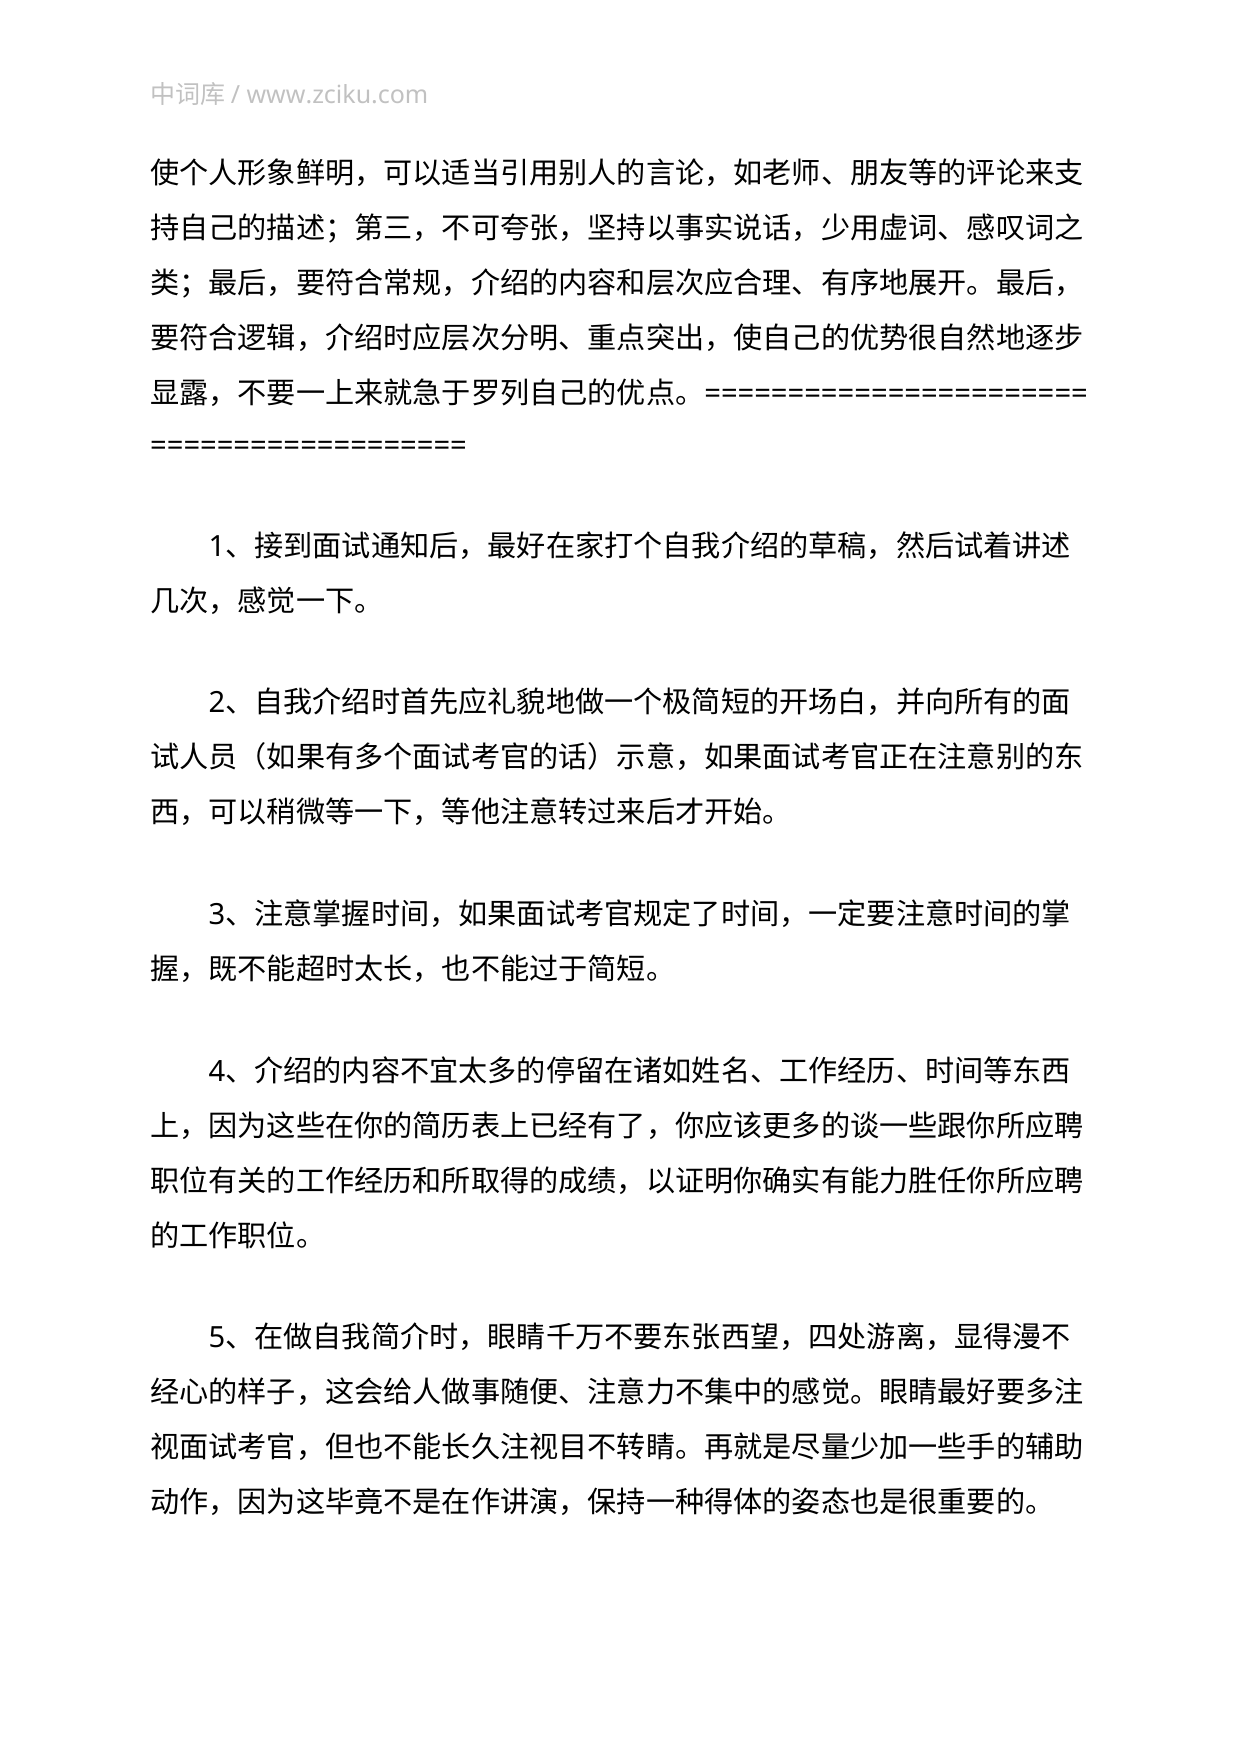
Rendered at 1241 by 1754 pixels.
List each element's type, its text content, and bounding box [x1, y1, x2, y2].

text 1、接到面试通知后，最好在家打个自我介绍的草稿，然后试着讲述几次，感觉一下。 [150, 522, 1090, 619]
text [150, 150, 1090, 463]
text 2、自我介绍时首先应礼貌地做一个极简短的开场白，并向所有的面试人员（如果有多个面试考官的话）示意，如果面试考官正在注意别的东西，可以稍微等一下，等他注意转过来后才开始。 [150, 679, 1090, 831]
text 3、注意掌握时间，如果面试考官规定了时间，一定要注意时间的掌握，既不能超时太长，也不能过于简短。 [150, 891, 1090, 988]
text 5、在做自我简介时，眼睛千万不要东张西望，四处游离，显得漫不经心的样子，这会给人做事随便、注意力不集中的感觉。眼睛最好要多注视面试考官，但也不能长久注视目不转睛。再就是尽量少加一些手的辅助动作，因为这毕竟不是在作讲演，保持一种得体的姿态也是很重要的。 [150, 1314, 1090, 1521]
text 4、介绍的内容不宜太多的停留在诸如姓名、工作经历、时间等东西上，因为这些在你的简历表上已经有了，你应该更多的谈一些跟你所应聘职位有关的工作经历和所取得的成绩，以证明你确实有能力胜任你所应聘的工作职位。 [150, 1047, 1090, 1254]
